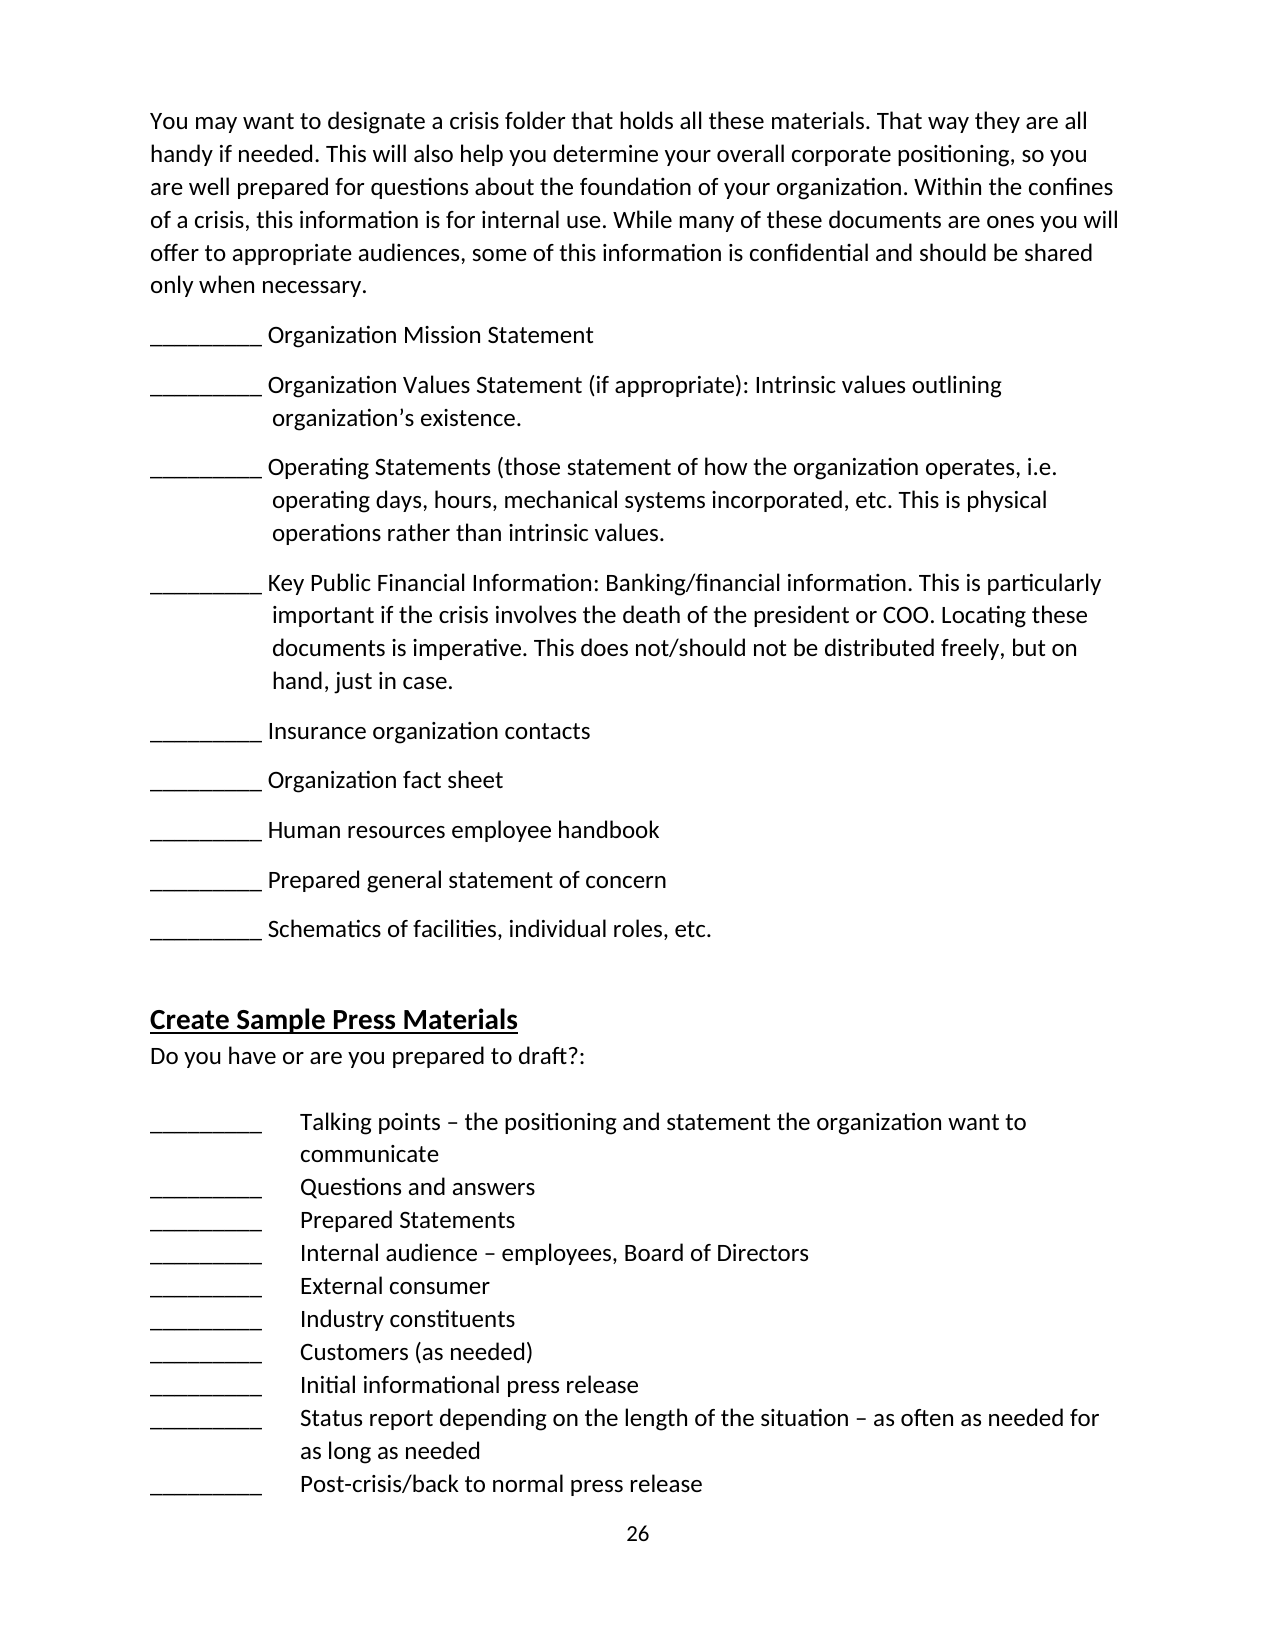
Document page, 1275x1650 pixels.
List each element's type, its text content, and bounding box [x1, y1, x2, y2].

text _________ Status report depending on the length of the situation – as often as needed for as long as needed [150, 1402, 1125, 1465]
text _________ Talking points – the positioning and statement the organization want to communicate [150, 1106, 1125, 1169]
text _________ Operating Statements (those statement of how the organization operates, i.e. operating days, hours, mechanical systems incorporated, etc. This is physical operations rather than intrinsic values. [150, 451, 1125, 548]
text _________ Post-crisis/back to normal press release [150, 1468, 1125, 1498]
text _________ External consumer [150, 1270, 1125, 1301]
text _________ Human resources employee handbook [150, 814, 1125, 845]
text _________ Prepared general statement of concern [150, 864, 1125, 894]
text Do you have or are you prepared to draft?: [150, 1040, 1125, 1070]
text _________ Industry constituents [150, 1303, 1125, 1334]
text _________ Key Public Financial Information: Banking/financial information. This is particularly important if the crisis involves the death of the president or COO. Locating these documents is imperative. This does not/should not be distributed freely, but on hand, just in case. [150, 567, 1125, 696]
text _________ Insurance organization contacts [150, 715, 1125, 746]
text _________ Customers (as needed) [150, 1336, 1125, 1367]
text _________ Prepared Statements [150, 1204, 1125, 1235]
text _________ Organization fact sheet [150, 764, 1125, 795]
text _________ Organization Mission Statement [150, 319, 1125, 350]
text You may want to designate a crisis folder that holds all these materials. That way they are all handy if needed. This will also help you determine your overall corporate positioning, so you are well prepared for questions about the foundation of your organization. Within the confines of a crisis, this information is for internal use. While many of these documents are ones you will offer to appropriate audiences, some of this information is confidential and should be shared only when necessary. [150, 105, 1125, 300]
text _________ Internal audience – employees, Board of Directors [150, 1237, 1125, 1268]
text _________ Initial informational press release [150, 1369, 1125, 1399]
text _________ Organization Values Statement (if appropriate): Intrinsic values outlining organization’s existence. [150, 369, 1125, 432]
text _________ Schematics of facilities, individual roles, etc. [150, 913, 1125, 944]
text Create Sample Press Materials [150, 1001, 1125, 1037]
text _________ Questions and answers [150, 1171, 1125, 1202]
